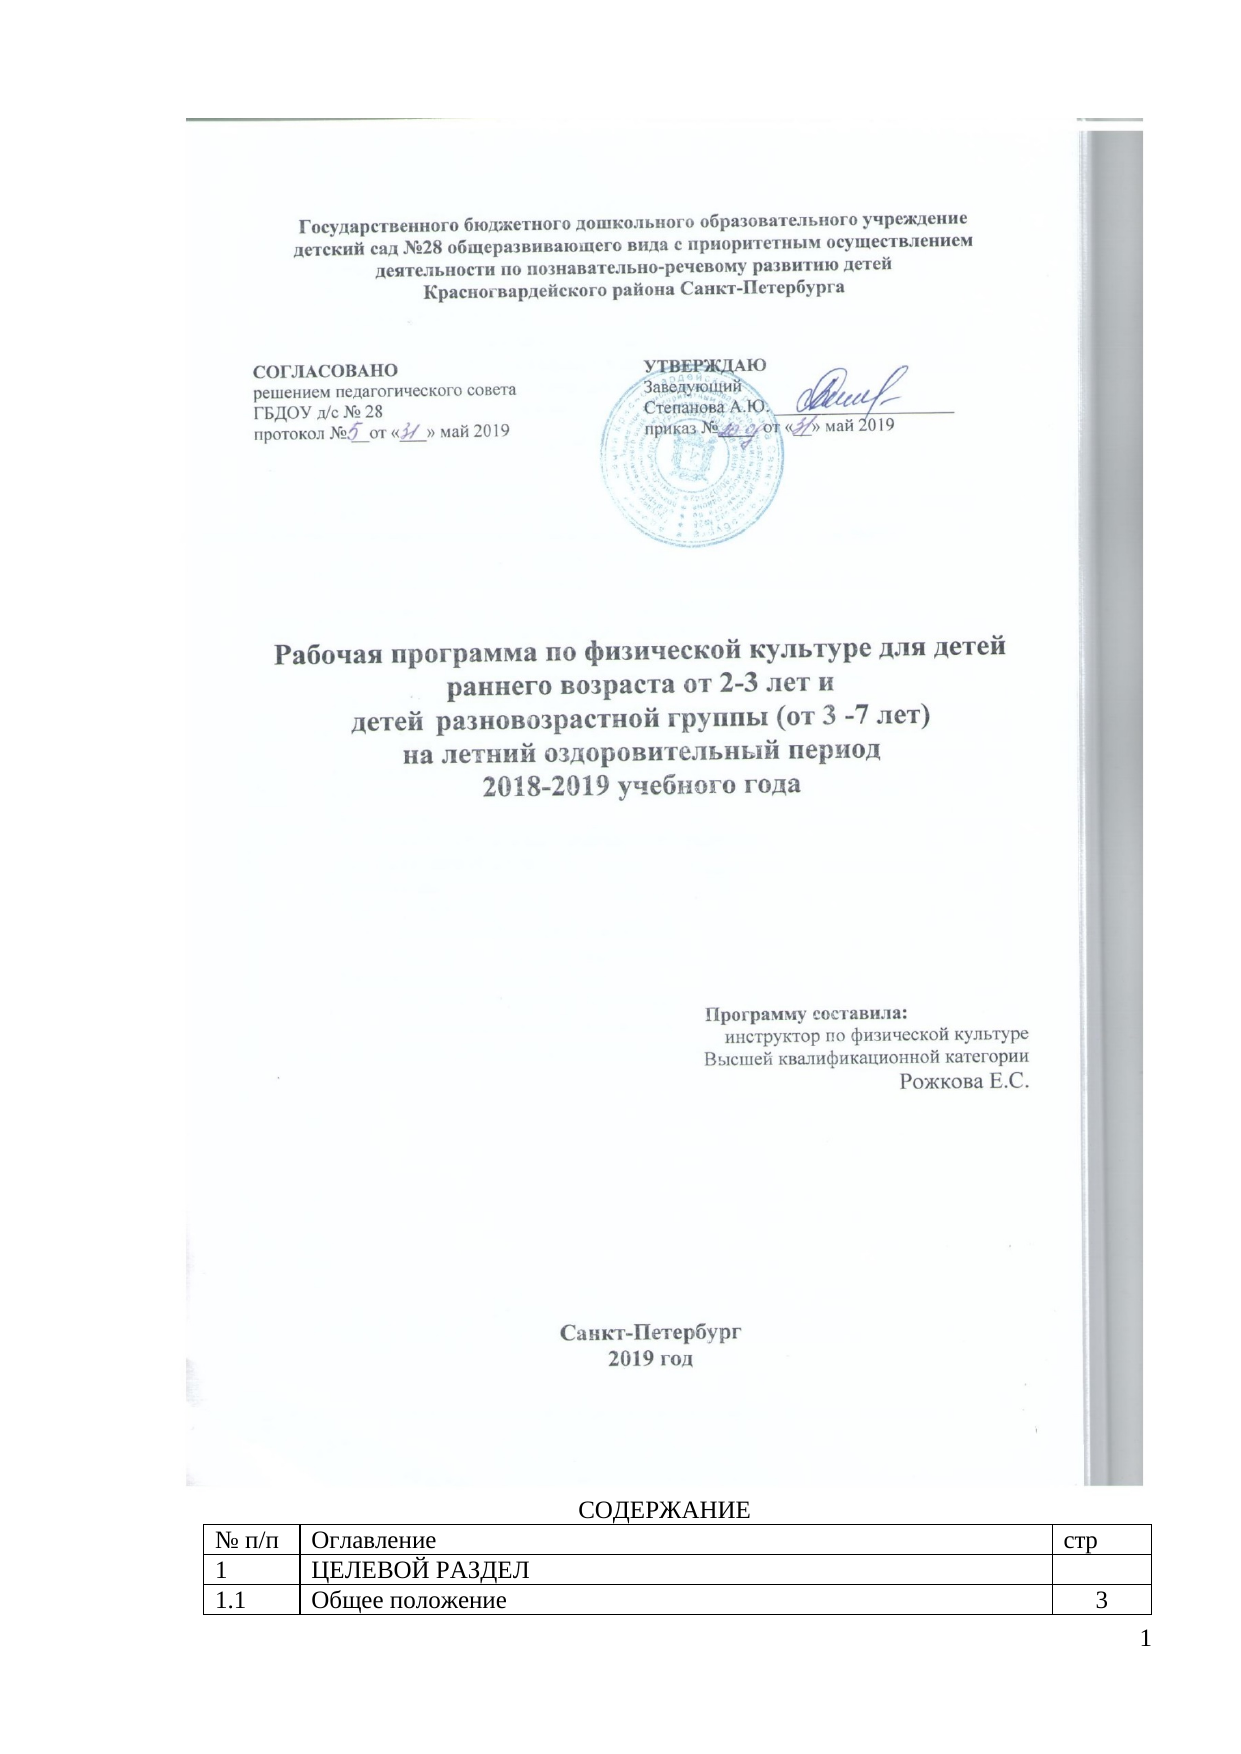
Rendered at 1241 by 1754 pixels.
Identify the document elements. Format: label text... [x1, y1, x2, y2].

table_cell ЦЕЛЕВОЙ РАЗДЕЛ [301, 1555, 1052, 1584]
table_cell 3 [1053, 1585, 1151, 1614]
table_header стр [1053, 1525, 1151, 1554]
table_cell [301, 1585, 1052, 1614]
table_cell 1.1 [204, 1585, 299, 1614]
text СОДЕРЖАНИЕ [177, 1496, 1152, 1524]
table_cell 1 [204, 1555, 299, 1584]
table_cell [1053, 1555, 1151, 1584]
table_header № п/п [204, 1525, 299, 1554]
picture [177, 118, 1152, 1496]
table_header Оглавление [301, 1525, 1052, 1554]
